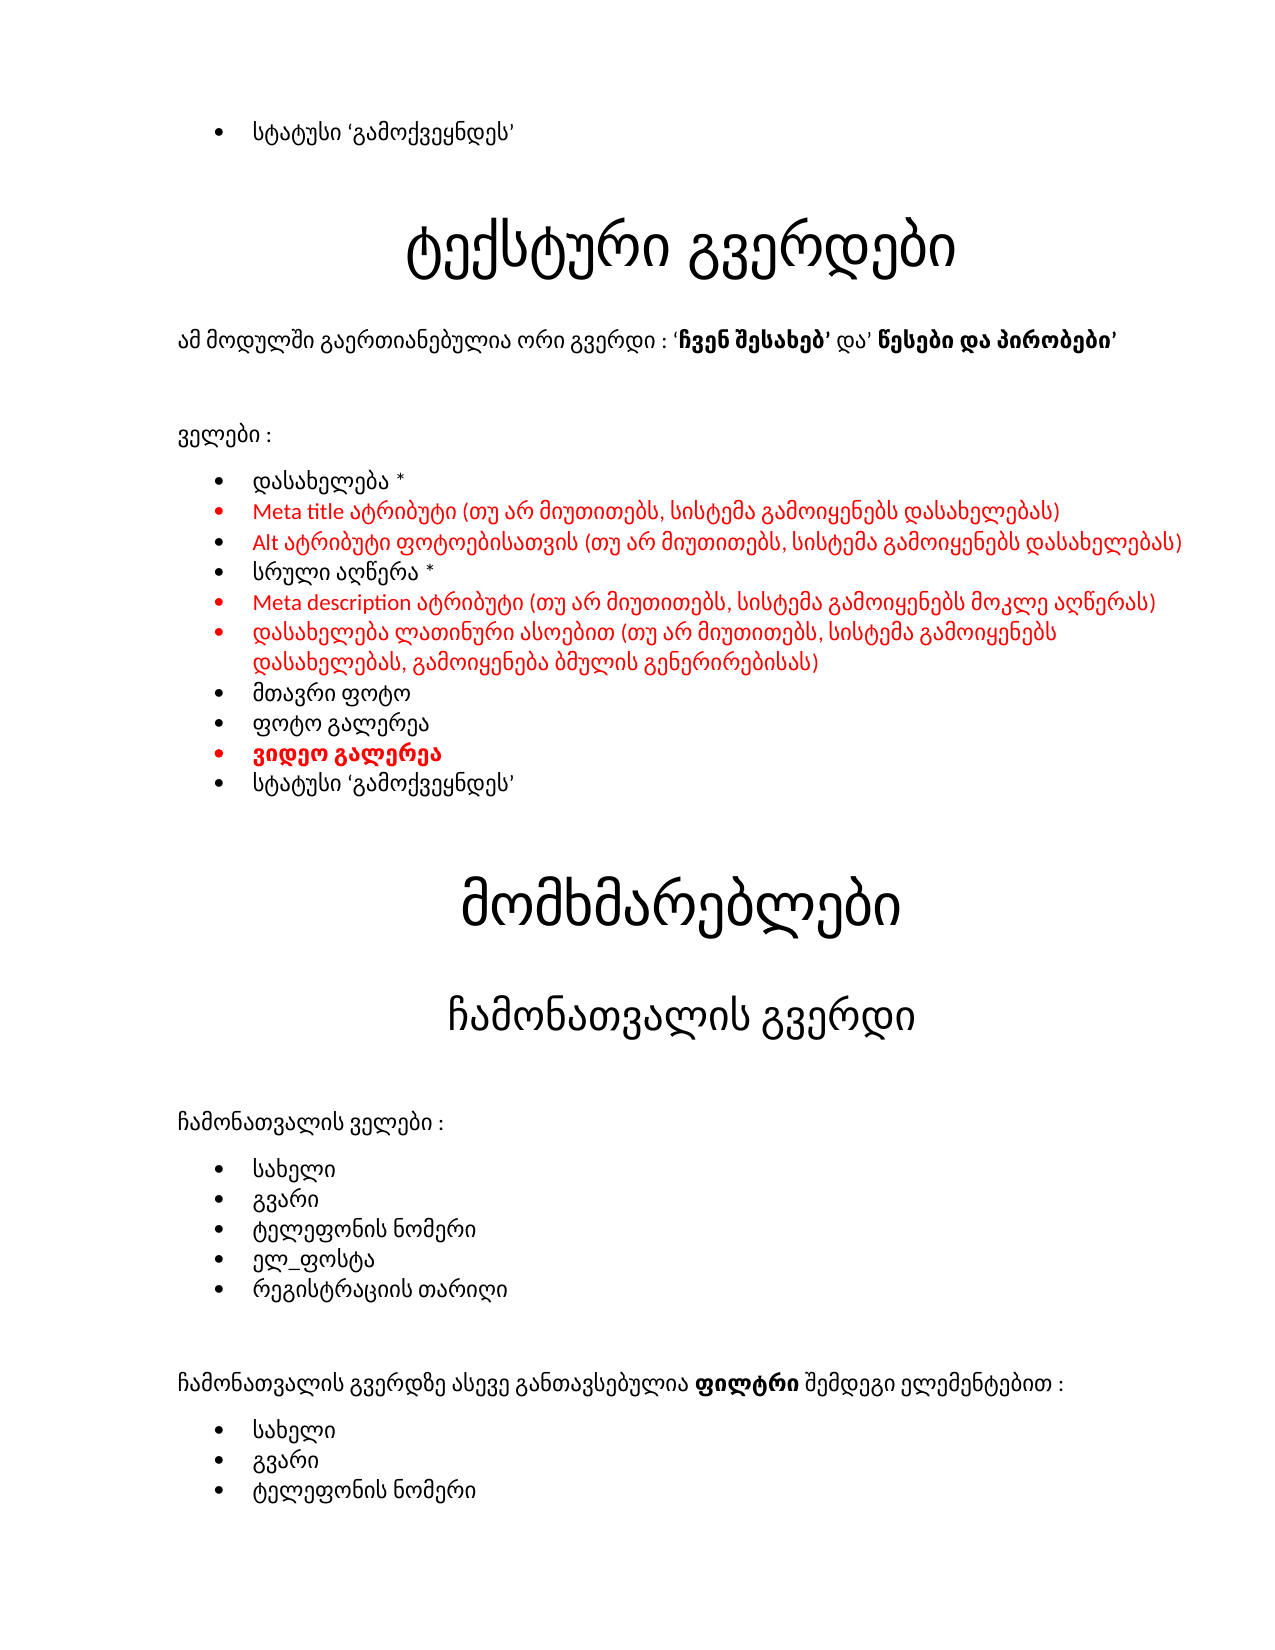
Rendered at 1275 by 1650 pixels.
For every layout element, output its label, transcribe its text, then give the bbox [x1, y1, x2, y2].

list სრული აღწერა * [215, 558, 1186, 586]
list რეგისტრაციის თარიღი [215, 1276, 1186, 1304]
list გვარი [215, 1185, 1186, 1213]
list სახელი [215, 1416, 1186, 1444]
list სტატუსი ‘გამოქვეყნდეს’ [215, 118, 1186, 146]
text ჩამონათვალის გვერდი [177, 989, 1186, 1040]
text ჩამონათვალის ველები : [177, 1108, 1186, 1136]
list ტელეფონის ნომერი [215, 1477, 1186, 1505]
list სტატუსი ‘გამოქვეყნდეს’ [215, 769, 1186, 797]
list გვარი [215, 1446, 1186, 1474]
list დასახელება ლათინური ასოებით (თუ არ მიუთითებს, სისტემა გამოიყენებს დასახელებას, გამოიყენება ბმულის გენერირებისას) [215, 618, 1186, 677]
list ფოტო გალერეა [215, 709, 1186, 737]
list ვიდეო გალერეა [215, 739, 1186, 767]
list მთავრი ფოტო [215, 679, 1186, 707]
list Meta description ატრიბუტი (თუ არ მიუთითებს, სისტემა გამოიყენებს მოკლე აღწერას) [215, 588, 1186, 616]
title მომხმარებლები [177, 863, 1186, 943]
list Alt ატრიბუტი ფოტოებისათვის (თუ არ მიუთითებს, სისტემა გამოიყენებს დასახელებას) [215, 528, 1186, 556]
list სახელი [215, 1155, 1186, 1183]
text ჩამონათვალის გვერდზე ასევე განთავსებულია ფილტრი შემდეგი ელემენტებით : [177, 1369, 1186, 1397]
text ამ მოდულში გაერთიანებულია ორი გვერდი : ‘ჩვენ შესახებ’ და’ წესები და პირობები’ [177, 327, 1186, 355]
title ტექსტური გვერდები [177, 212, 1186, 280]
text ველები : [177, 420, 1186, 448]
list Meta title ატრიბუტი (თუ არ მიუთითებს, სისტემა გამოიყენებს დასახელებას) [215, 497, 1186, 526]
list ტელეფონის ნომერი [215, 1215, 1186, 1243]
list დასახელება * [215, 467, 1186, 495]
list ელ_ფოსტა [215, 1245, 1186, 1273]
